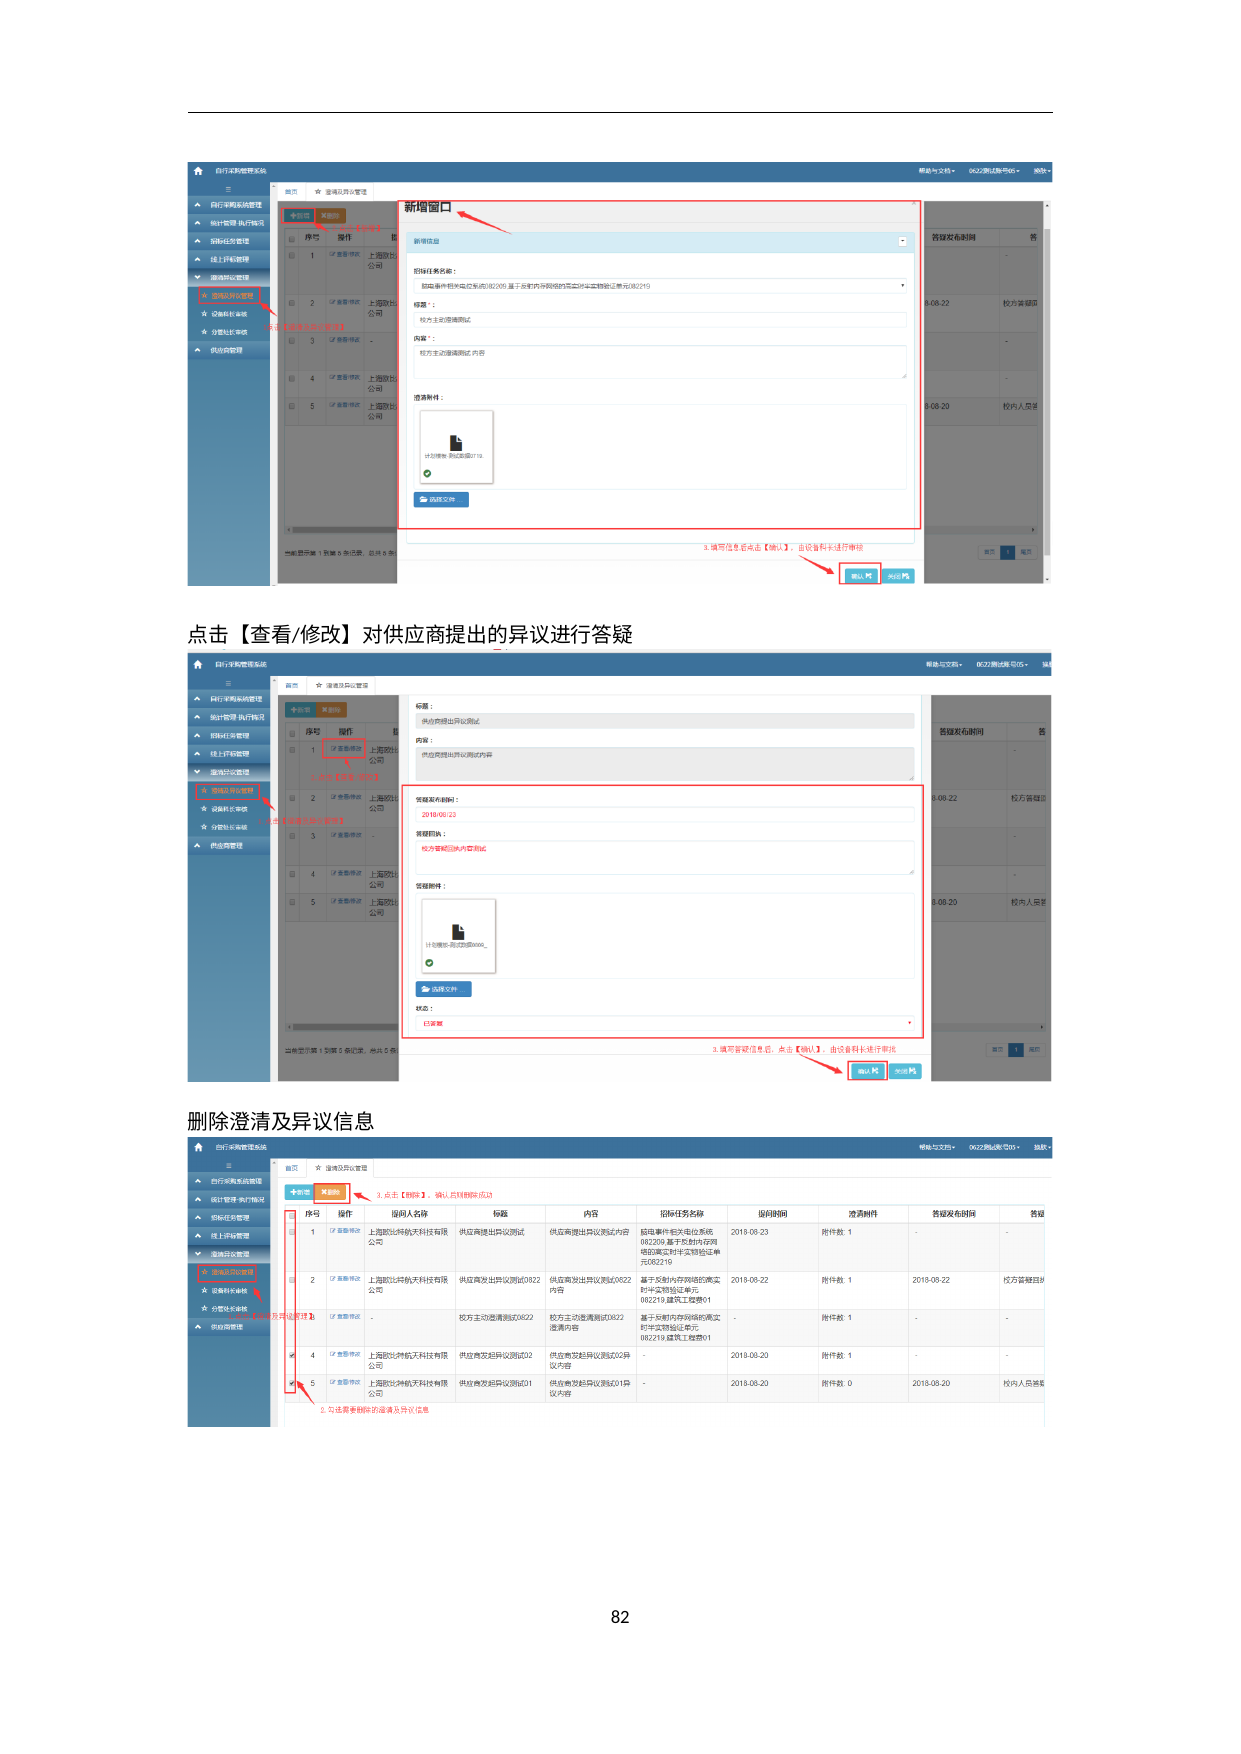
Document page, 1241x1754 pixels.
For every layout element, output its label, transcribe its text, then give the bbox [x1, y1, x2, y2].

text 点击【查看/修改】对供应商提出的异议进行答疑 [187, 617, 1053, 649]
text 删除澄清及异议信息 [187, 1104, 1053, 1137]
picture [187, 162, 1053, 586]
picture [187, 1137, 1053, 1427]
picture [187, 649, 1052, 1082]
